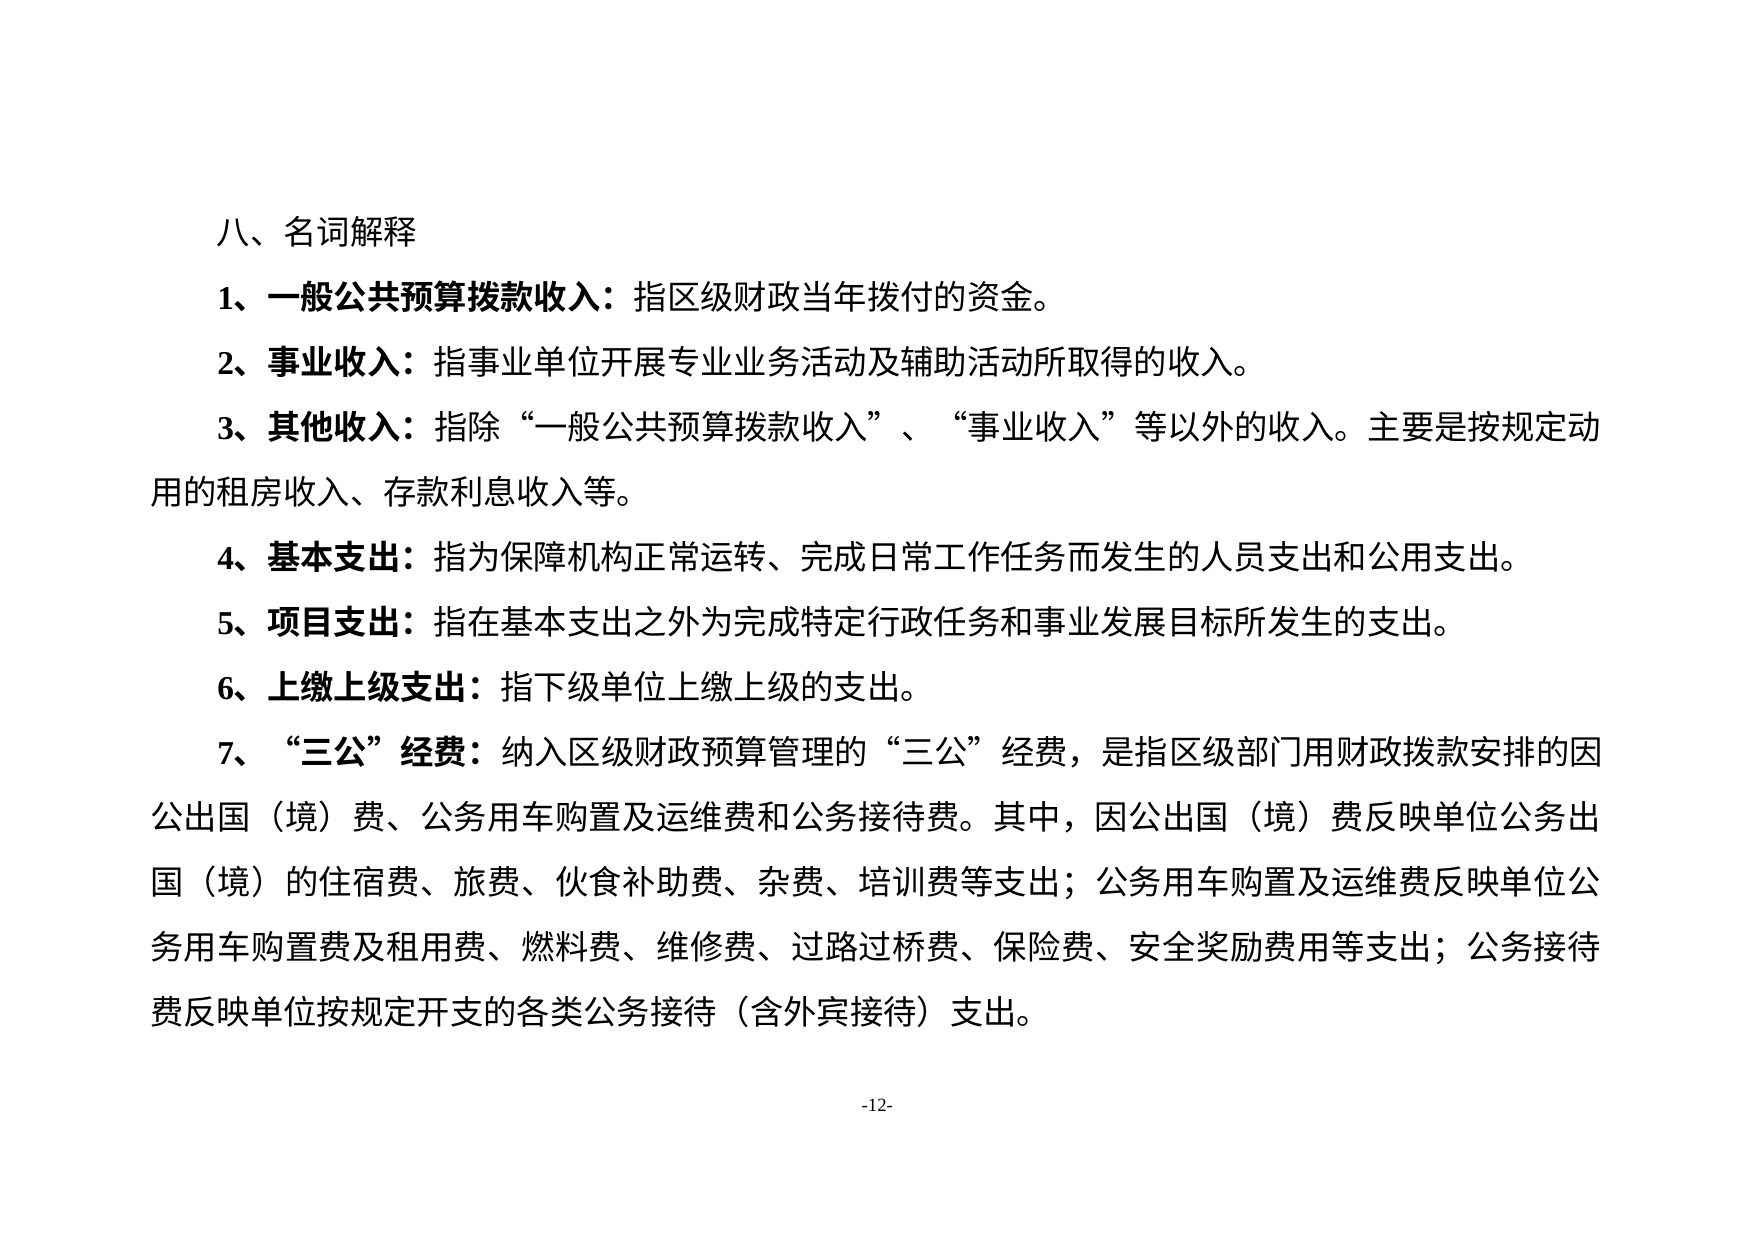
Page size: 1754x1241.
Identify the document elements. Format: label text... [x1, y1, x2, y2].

text 6、上缴上级支出：指下级单位上缴上级的支出。 [150, 653, 1604, 718]
text 1、一般公共预算拨款收入：指区级财政当年拨付的资金。 [150, 263, 1604, 328]
text 3、其他收入：指除“一般公共预算拨款收入”、“事业收入”等以外的收入。主要是按规定动用的租房收入、存款利息收入等。 [150, 393, 1604, 523]
text 2、事业收入：指事业单位开展专业业务活动及辅助活动所取得的收入。 [150, 328, 1604, 393]
text 7、“三公”经费：纳入区级财政预算管理的“三公”经费，是指区级部门用财政拨款安排的因公出国（境）费、公务用车购置及运维费和公务接待费。其中，因公出国（境）费反映单位公务出国（境）的住宿费、旅费、伙食补助费、杂费、培训费等支出；公务用车购置及运维费反映单位公务用车购置费及租用费、燃料费、维修费、过路过桥费、保险费、安全奖励费用等支出；公务接待费反映单位按规定开支的各类公务接待（含外宾接待）支出。 [150, 718, 1604, 1043]
text 八、名词解释 [150, 198, 1604, 263]
text 4、基本支出：指为保障机构正常运转、完成日常工作任务而发生的人员支出和公用支出。 [150, 523, 1604, 588]
text 5、项目支出：指在基本支出之外为完成特定行政任务和事业发展目标所发生的支出。 [150, 588, 1604, 653]
